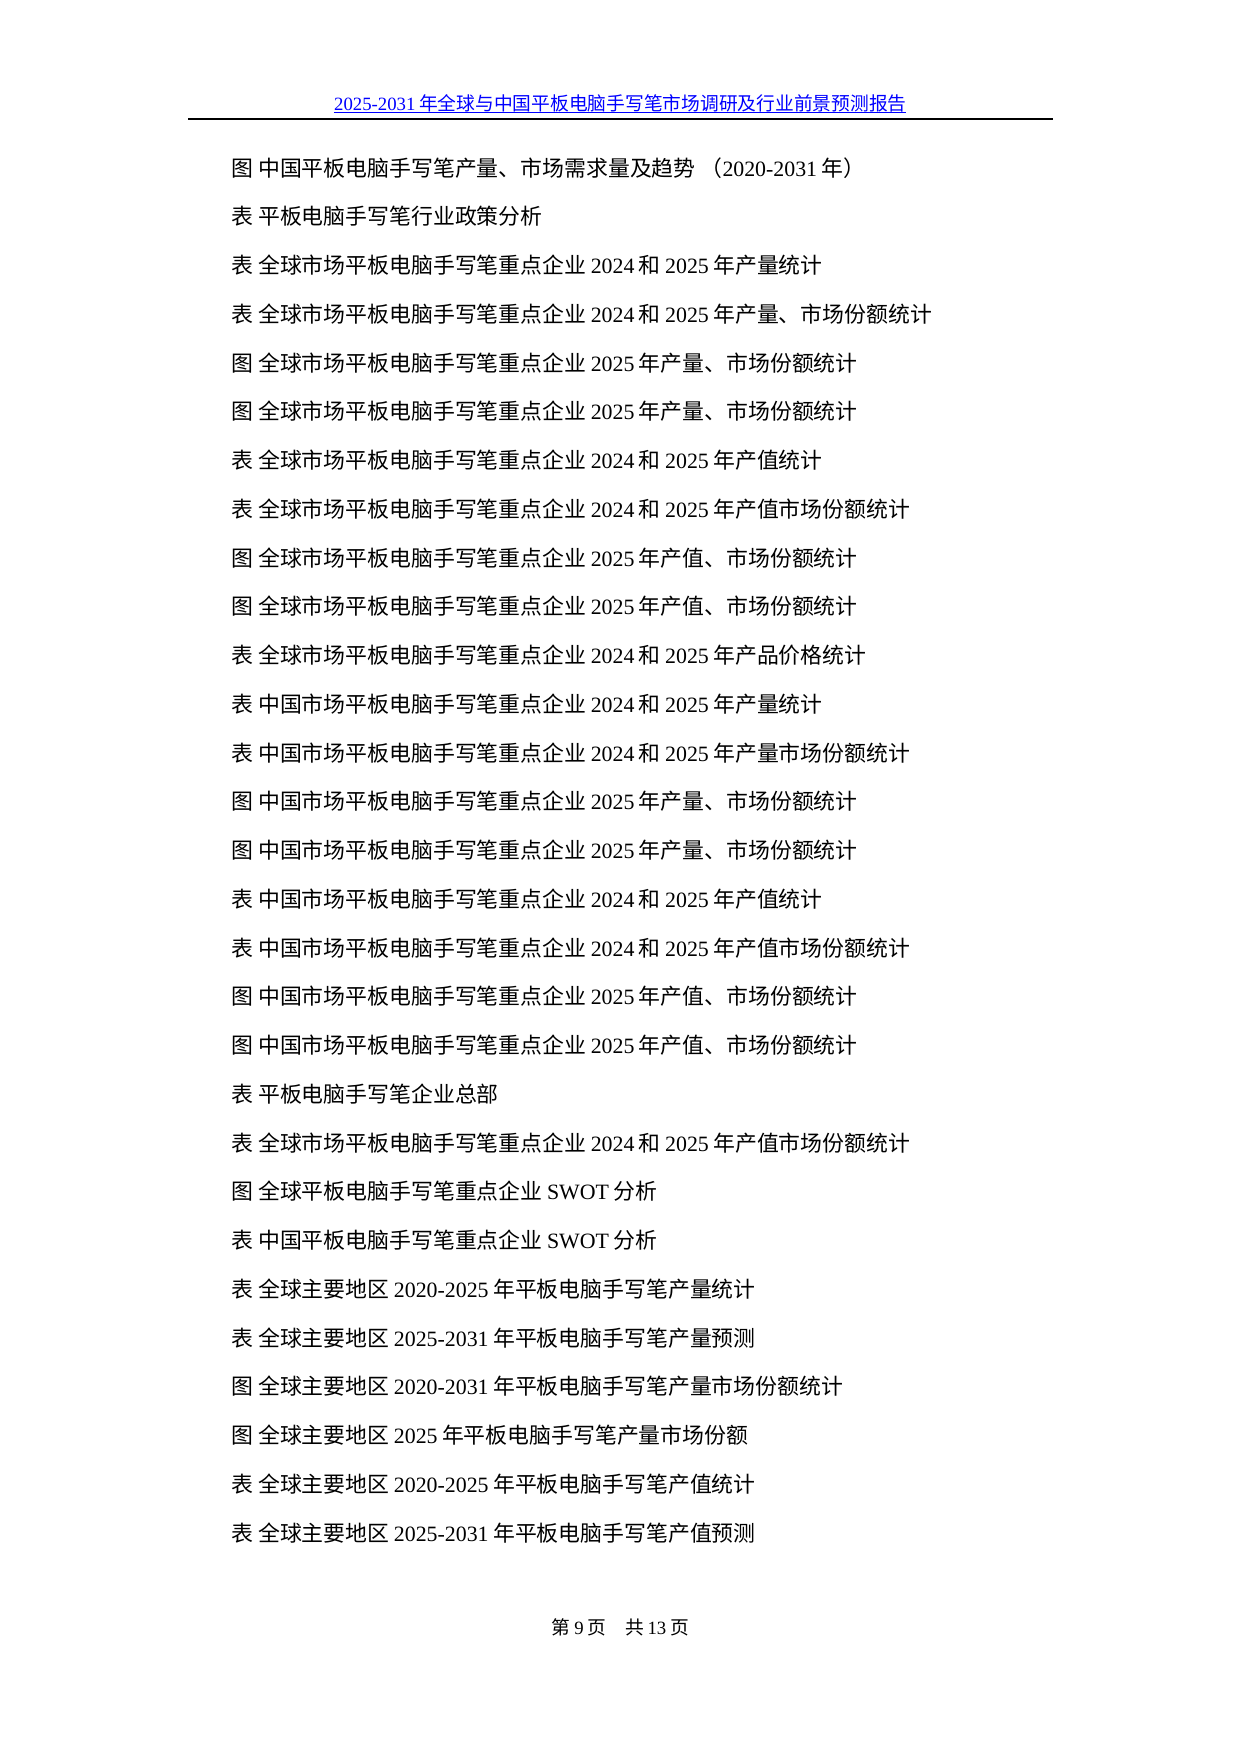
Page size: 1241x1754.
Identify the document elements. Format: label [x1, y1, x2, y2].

text [187, 150, 1053, 1548]
